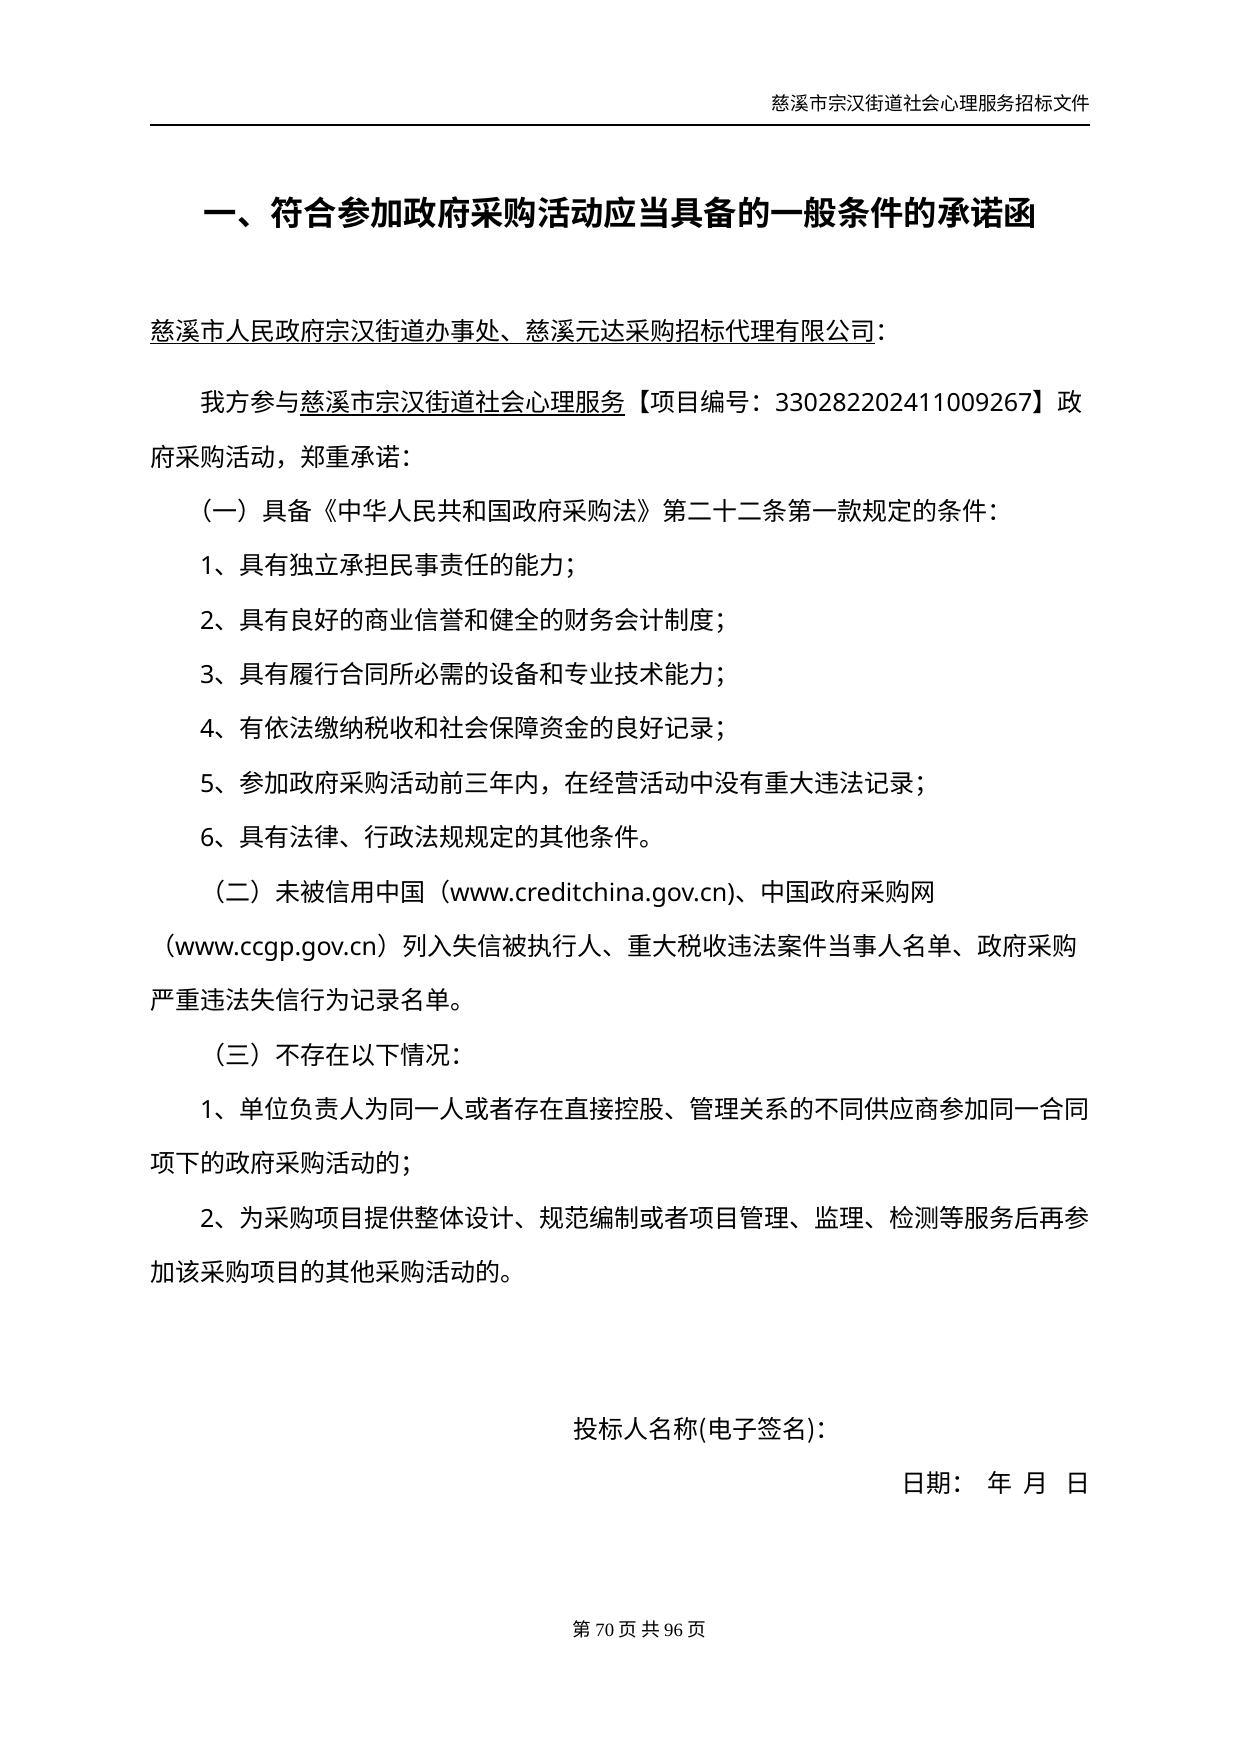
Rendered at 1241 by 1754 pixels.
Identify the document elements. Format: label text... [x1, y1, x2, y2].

text 我方参与慈溪市宗汉街道社会心理服务【项目编号：330282202411009267】政府采购活动，郑重承诺： [150, 383, 1090, 473]
text （一）具备《中华人民共和国政府采购法》第二十二条第一款规定的条件： [150, 491, 1090, 528]
text 1、单位负责人为同一人或者存在直接控股、管理关系的不同供应商参加同一合同项下的政府采购活动的； [150, 1089, 1090, 1180]
text 3、具有履行合同所必需的设备和专业技术能力； [150, 654, 1090, 691]
text 日期： 年 月 日 [150, 1463, 1090, 1500]
text 2、为采购项目提供整体设计、规范编制或者项目管理、监理、检测等服务后再参加该采购项目的其他采购活动的。 [150, 1198, 1090, 1289]
text （二）未被信用中国（www.creditchina.gov.cn)、中国政府采购网（www.ccgp.gov.cn）列入失信被执行人、重大税收违法案件当事人名单、政府采购严重违法失信行为记录名单。 [150, 872, 1090, 1017]
text 6、具有法律、行政法规规定的其他条件。 [150, 818, 1090, 854]
text 投标人名称(电子签名)： [150, 1409, 840, 1445]
text 1、具有独立承担民事责任的能力； [150, 546, 1090, 582]
text （三）不存在以下情况： [150, 1035, 1090, 1071]
subtitle 一、符合参加政府采购活动应当具备的一般条件的承诺函 [150, 176, 1090, 246]
text 5、参加政府采购活动前三年内，在经营活动中没有重大违法记录； [150, 763, 1090, 799]
text 4、有依法缴纳税收和社会保障资金的良好记录； [150, 709, 1090, 745]
text 慈溪市人民政府宗汉街道办事处、慈溪元达采购招标代理有限公司： [150, 295, 1090, 364]
text 2、具有良好的商业信誉和健全的财务会计制度； [150, 600, 1090, 636]
